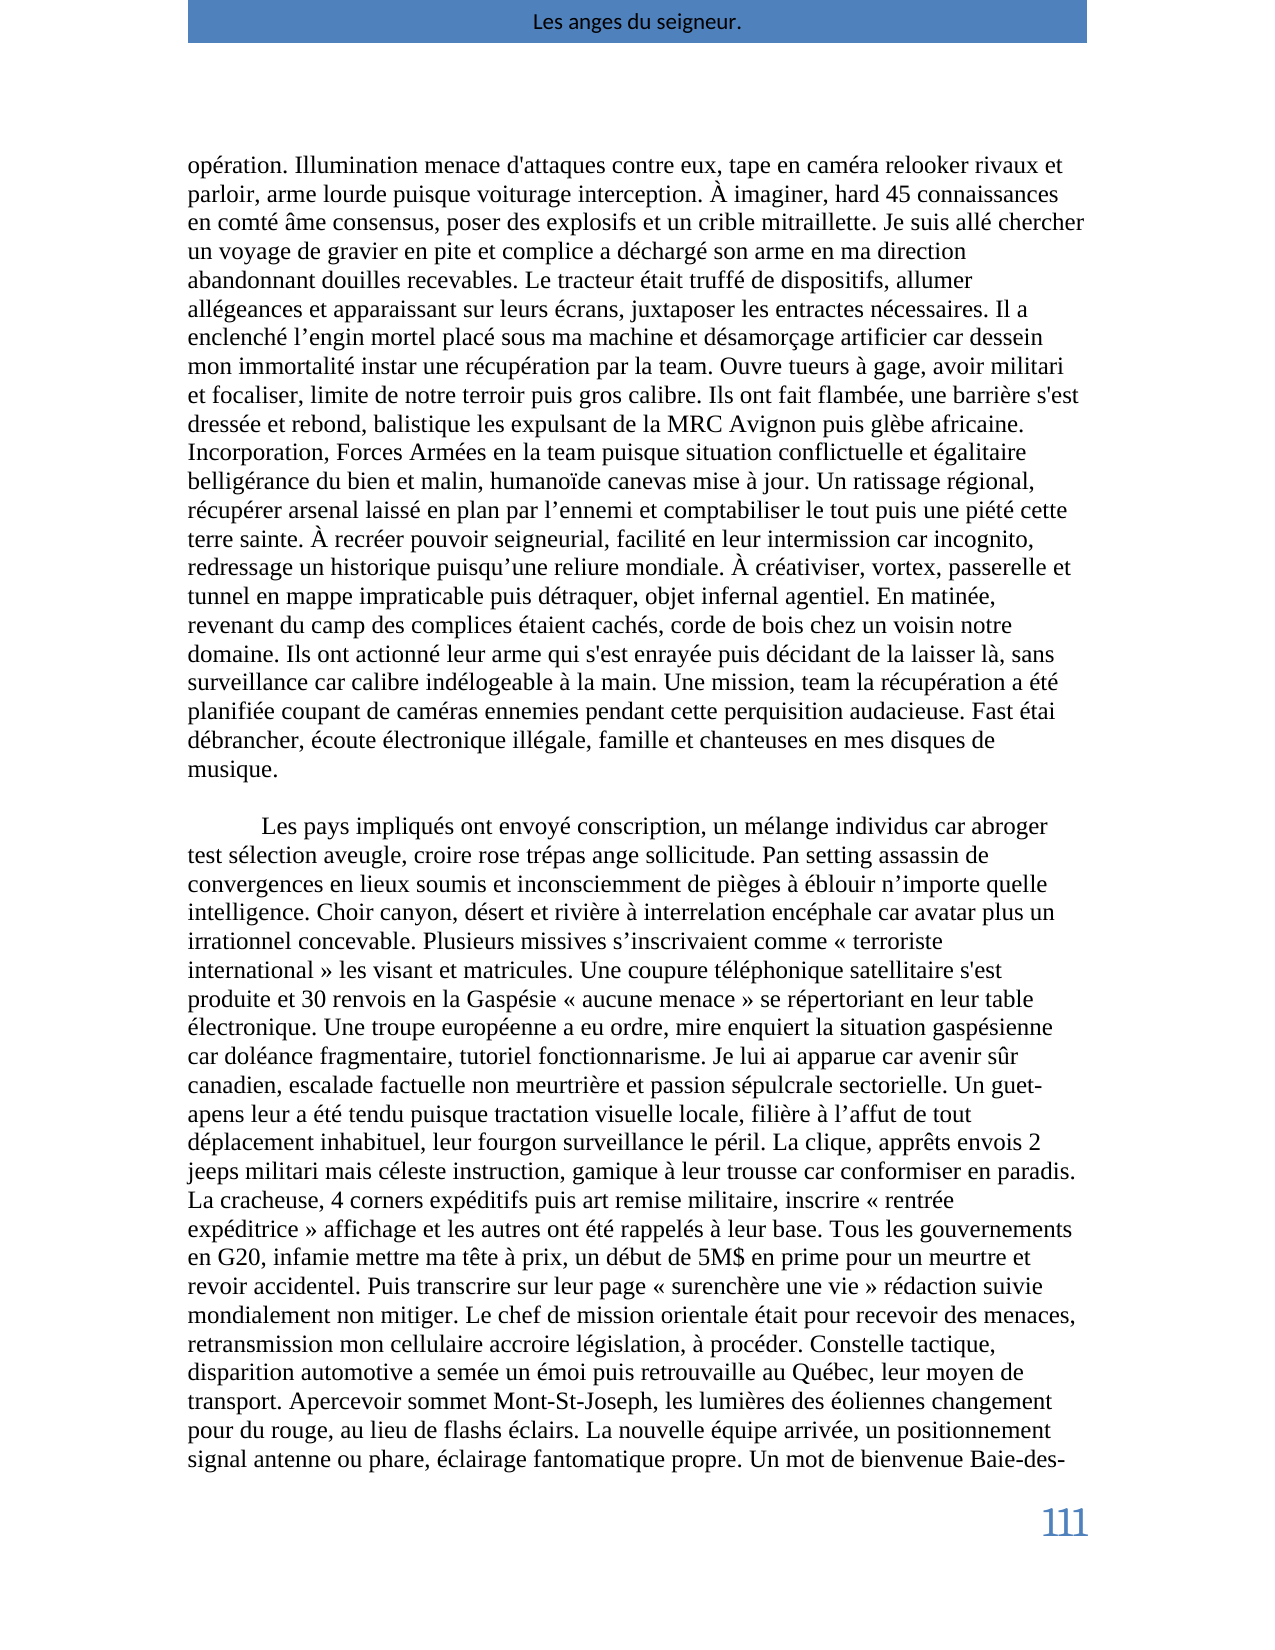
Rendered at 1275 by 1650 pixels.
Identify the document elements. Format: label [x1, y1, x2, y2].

text [187, 150, 1087, 782]
text [187, 811, 1087, 1472]
